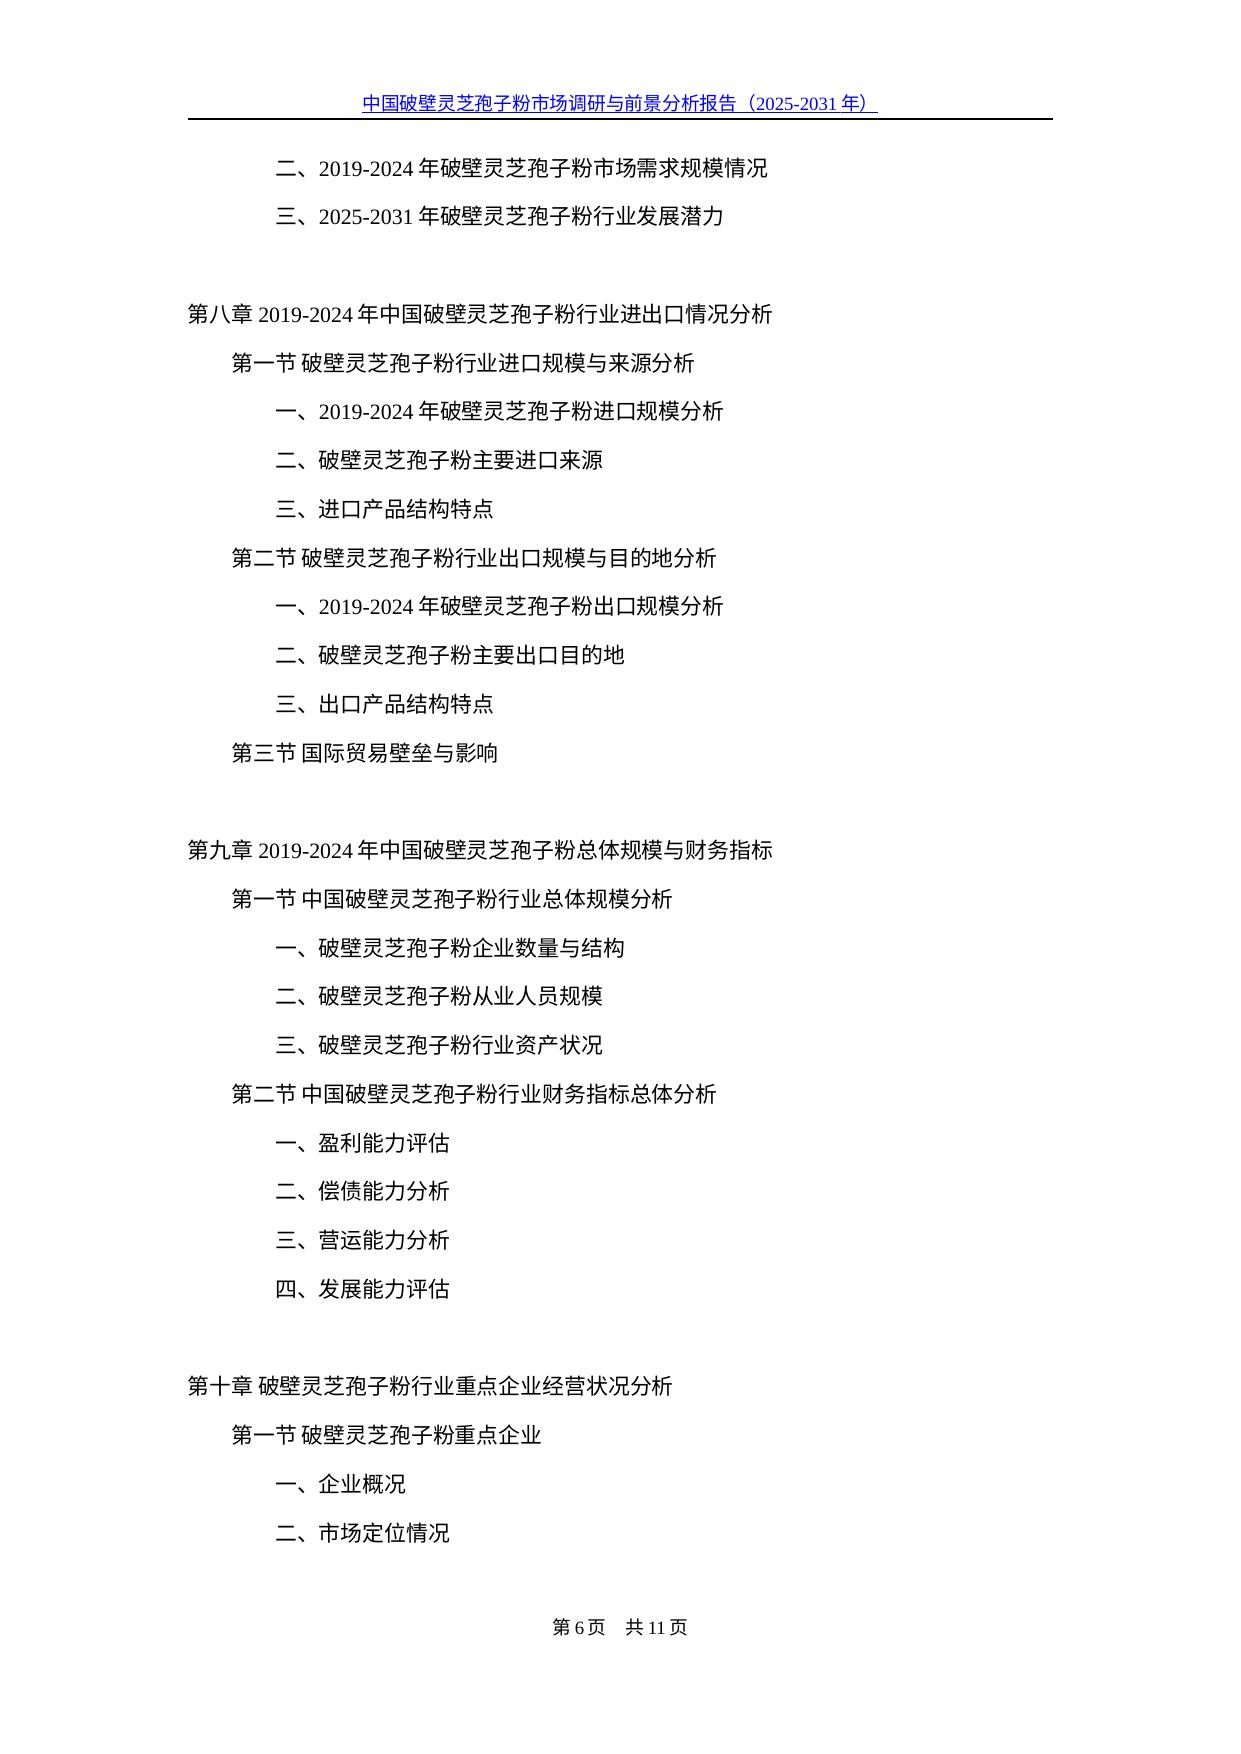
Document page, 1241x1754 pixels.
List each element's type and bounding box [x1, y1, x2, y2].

text [187, 150, 1053, 1548]
